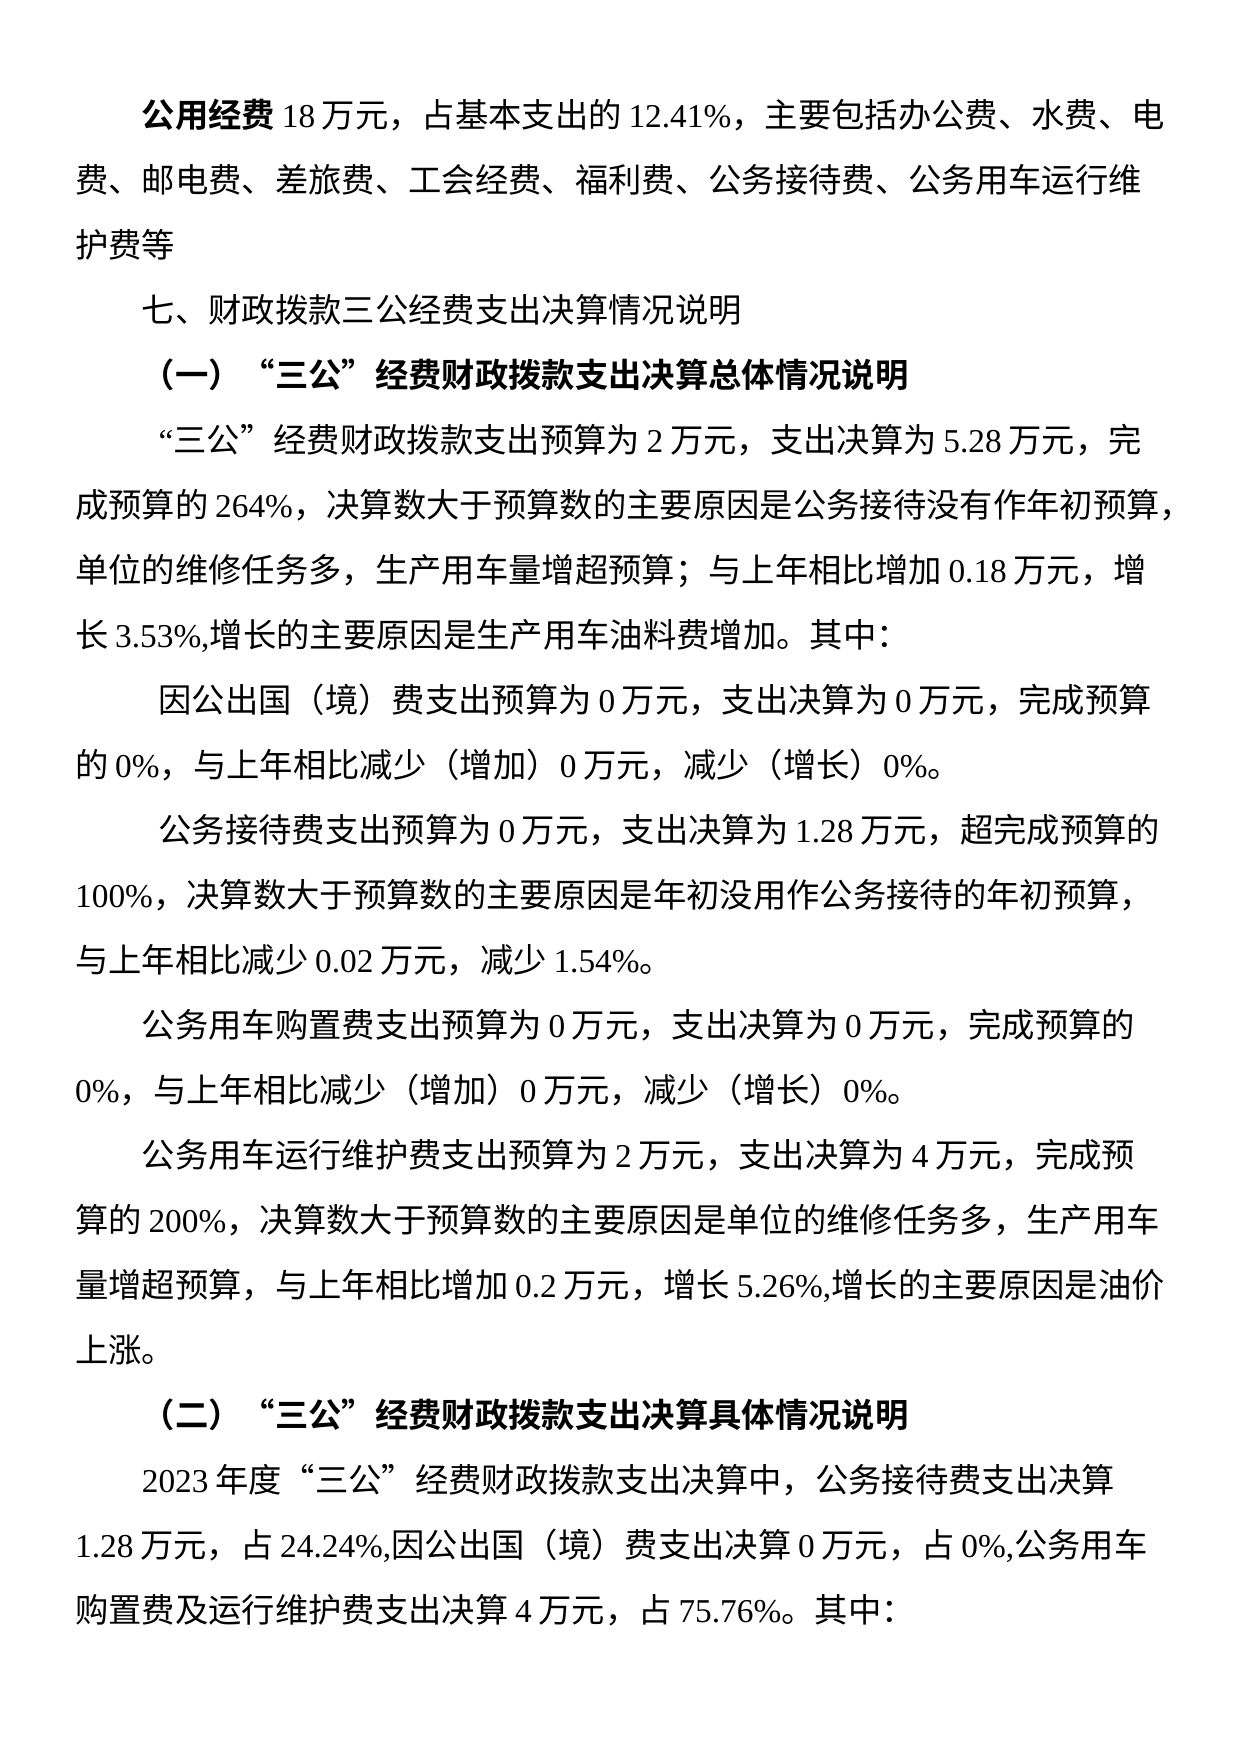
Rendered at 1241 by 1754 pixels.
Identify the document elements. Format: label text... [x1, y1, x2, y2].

text 公务用车运行维护费支出预算为2万元，支出决算为4万元，完成预算的200%，决算数大于预算数的主要原因是单位的维修任务多，生产用车量增超预算，与上年相比增加0.2万元，增长5.26%,增长的主要原因是油价上涨。 [75, 1121, 1165, 1381]
text 因公出国（境）费支出预算为0万元，支出决算为0万元，完成预算的0%，与上年相比减少（增加）0万元，减少（增长）0%。 [75, 666, 1165, 796]
text 七、财政拨款三公经费支出决算情况说明 [75, 276, 1165, 341]
text （一）“三公”经费财政拨款支出决算总体情况说明 [75, 341, 1165, 406]
text 公务用车购置费支出预算为0万元，支出决算为0万元，完成预算的0%，与上年相比减少（增加）0万元，减少（增长）0%。 [75, 991, 1165, 1121]
text 2023年度“三公”经费财政拨款支出决算中，公务接待费支出决算1.28万元，占24.24%,因公出国（境）费支出决算0万元，占0%,公务用车购置费及运行维护费支出决算4万元，占75.76%。其中： [75, 1446, 1165, 1641]
text 公用经费18万元，占基本支出的12.41%，主要包括办公费、水费、电费、邮电费、差旅费、工会经费、福利费、公务接待费、公务用车运行维护费等 [75, 81, 1165, 276]
text “三公”经费财政拨款支出预算为2万元，支出决算为5.28万元，完成预算的264%，决算数大于预算数的主要原因是公务接待没有作年初预算，单位的维修任务多，生产用车量增超预算；与上年相比增加0.18万元，增长3.53%,增长的主要原因是生产用车油料费增加。其中： [75, 406, 1165, 666]
text 公务接待费支出预算为0万元，支出决算为1.28万元，超完成预算的100%，决算数大于预算数的主要原因是年初没用作公务接待的年初预算，与上年相比减少0.02万元，减少1.54%。 [75, 796, 1165, 991]
text （二）“三公”经费财政拨款支出决算具体情况说明 [75, 1381, 1165, 1446]
